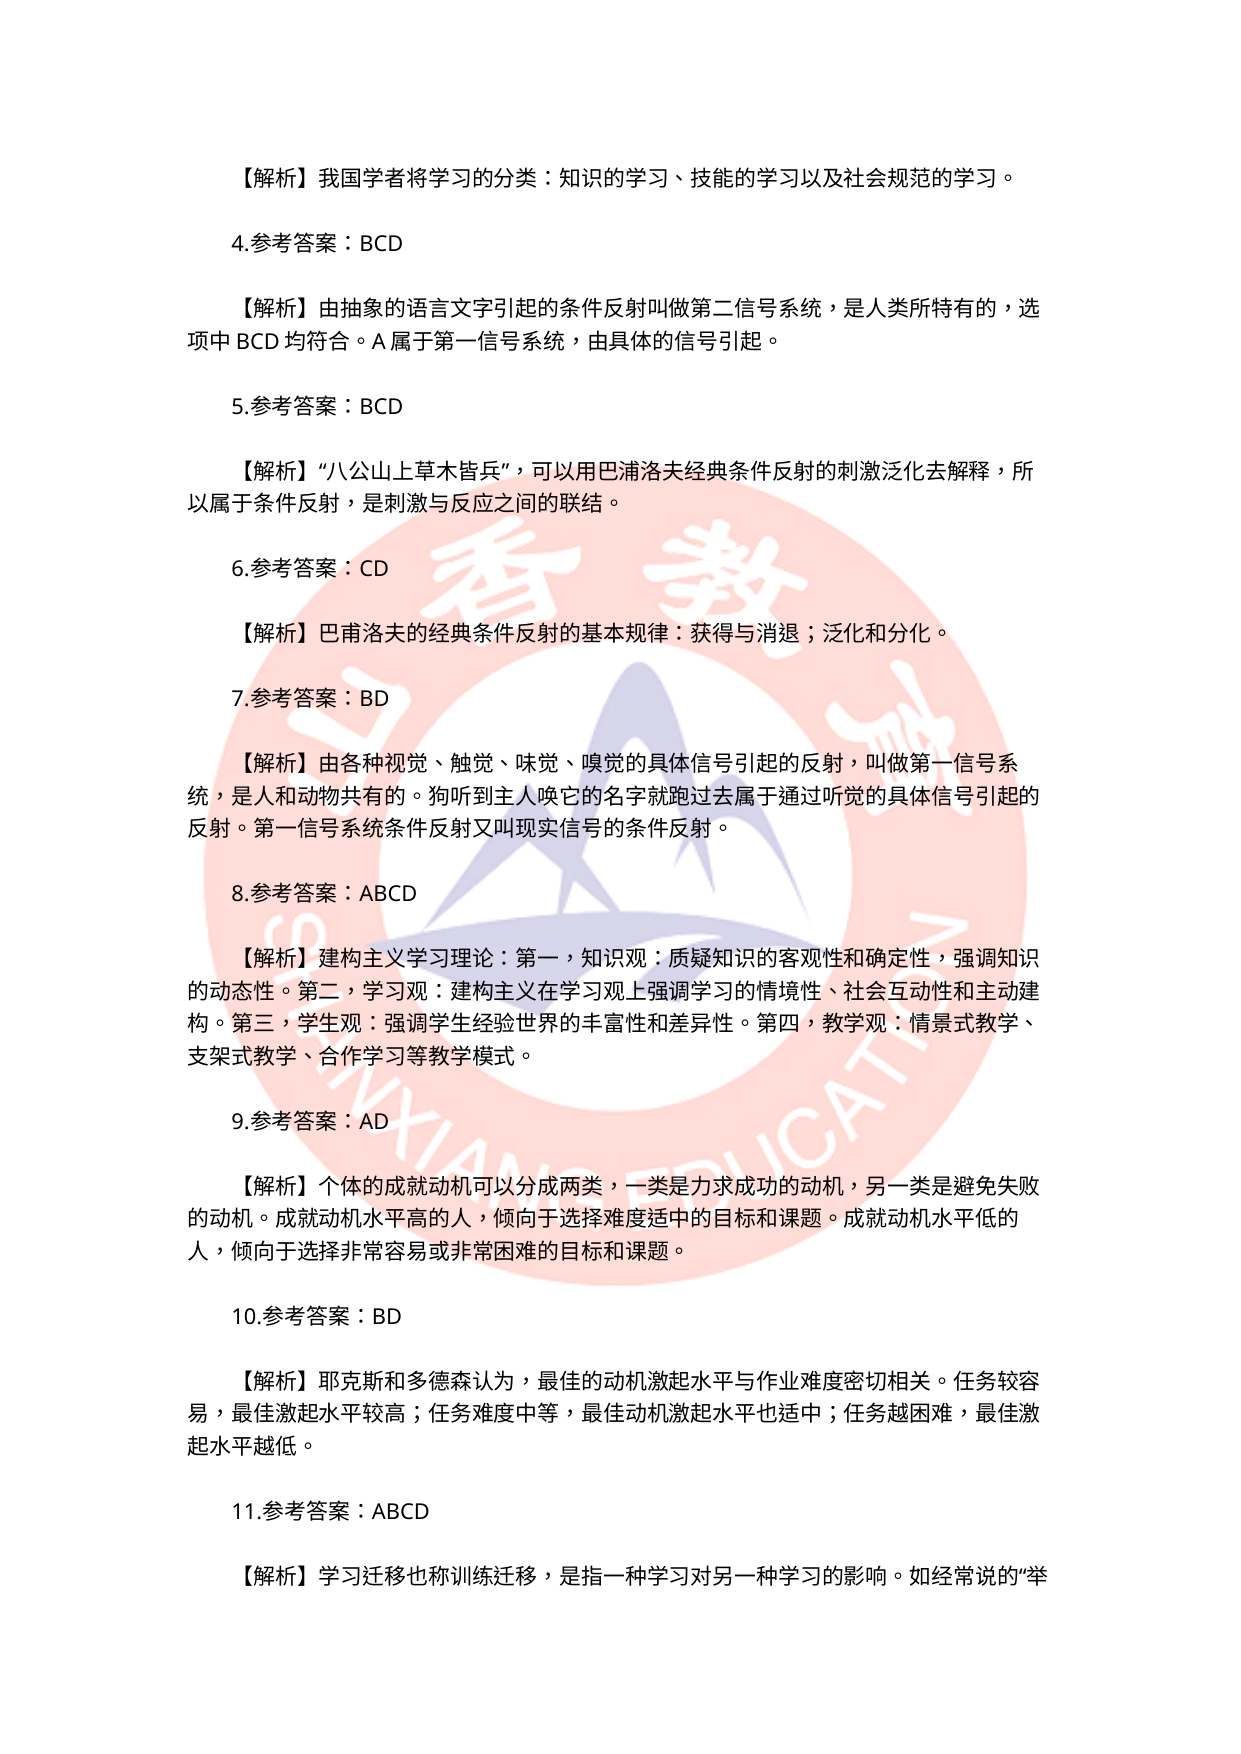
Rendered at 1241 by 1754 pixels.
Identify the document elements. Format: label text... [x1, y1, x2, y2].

text 8.参考答案：ABCD [187, 877, 1053, 909]
text 5.参考答案：BCD [187, 389, 1053, 422]
text 6.参考答案：CD [187, 552, 1053, 584]
text 7.参考答案：BD [187, 682, 1053, 714]
text 【解析】我国学者将学习的分类：知识的学习、技能的学习以及社会规范的学习。 [187, 162, 1053, 194]
text 10.参考答案：BD [187, 1299, 1053, 1332]
text 【解析】由各种视觉、触觉、味觉、嗅觉的具体信号引起的反射，叫做第一信号系统，是人和动物共有的。狗听到主人唤它的名字就跑过去属于通过听觉的具体信号引起的反射。第一信号系统条件反射又叫现实信号的条件反射。 [187, 747, 1053, 844]
text 9.参考答案：AD [187, 1104, 1053, 1137]
text 【解析】由抽象的语言文字引起的条件反射叫做第二信号系统，是人类所特有的，选项中BCD均符合。A属于第一信号系统，由具体的信号引起。 [187, 292, 1053, 357]
text 11.参考答案：ABCD [187, 1494, 1053, 1527]
text 4.参考答案：BCD [187, 227, 1053, 259]
text 【解析】巴甫洛夫的经典条件反射的基本规律：获得与消退；泛化和分化。 [187, 617, 1053, 649]
text 【解析】“八公山上草木皆兵”，可以用巴浦洛夫经典条件反射的刺激泛化去解释，所以属于条件反射，是刺激与反应之间的联结。 [187, 454, 1053, 519]
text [187, 1559, 1053, 1592]
text 【解析】建构主义学习理论：第一，知识观：质疑知识的客观性和确定性，强调知识的动态性。第二，学习观：建构主义在学习观上强调学习的情境性、社会互动性和主动建构。第三，学生观：强调学生经验世界的丰富性和差异性。第四，教学观：情景式教学、支架式教学、合作学习等教学模式。 [187, 942, 1053, 1072]
text 【解析】耶克斯和多德森认为，最佳的动机激起水平与作业难度密切相关。任务较容易，最佳激起水平较高；任务难度中等，最佳动机激起水平也适中；任务越困难，最佳激起水平越低。 [187, 1364, 1053, 1462]
text 【解析】个体的成就动机可以分成两类，一类是力求成功的动机，另一类是避免失败的动机。成就动机水平高的人，倾向于选择难度适中的目标和课题。成就动机水平低的人，倾向于选择非常容易或非常困难的目标和课题。 [187, 1169, 1053, 1267]
